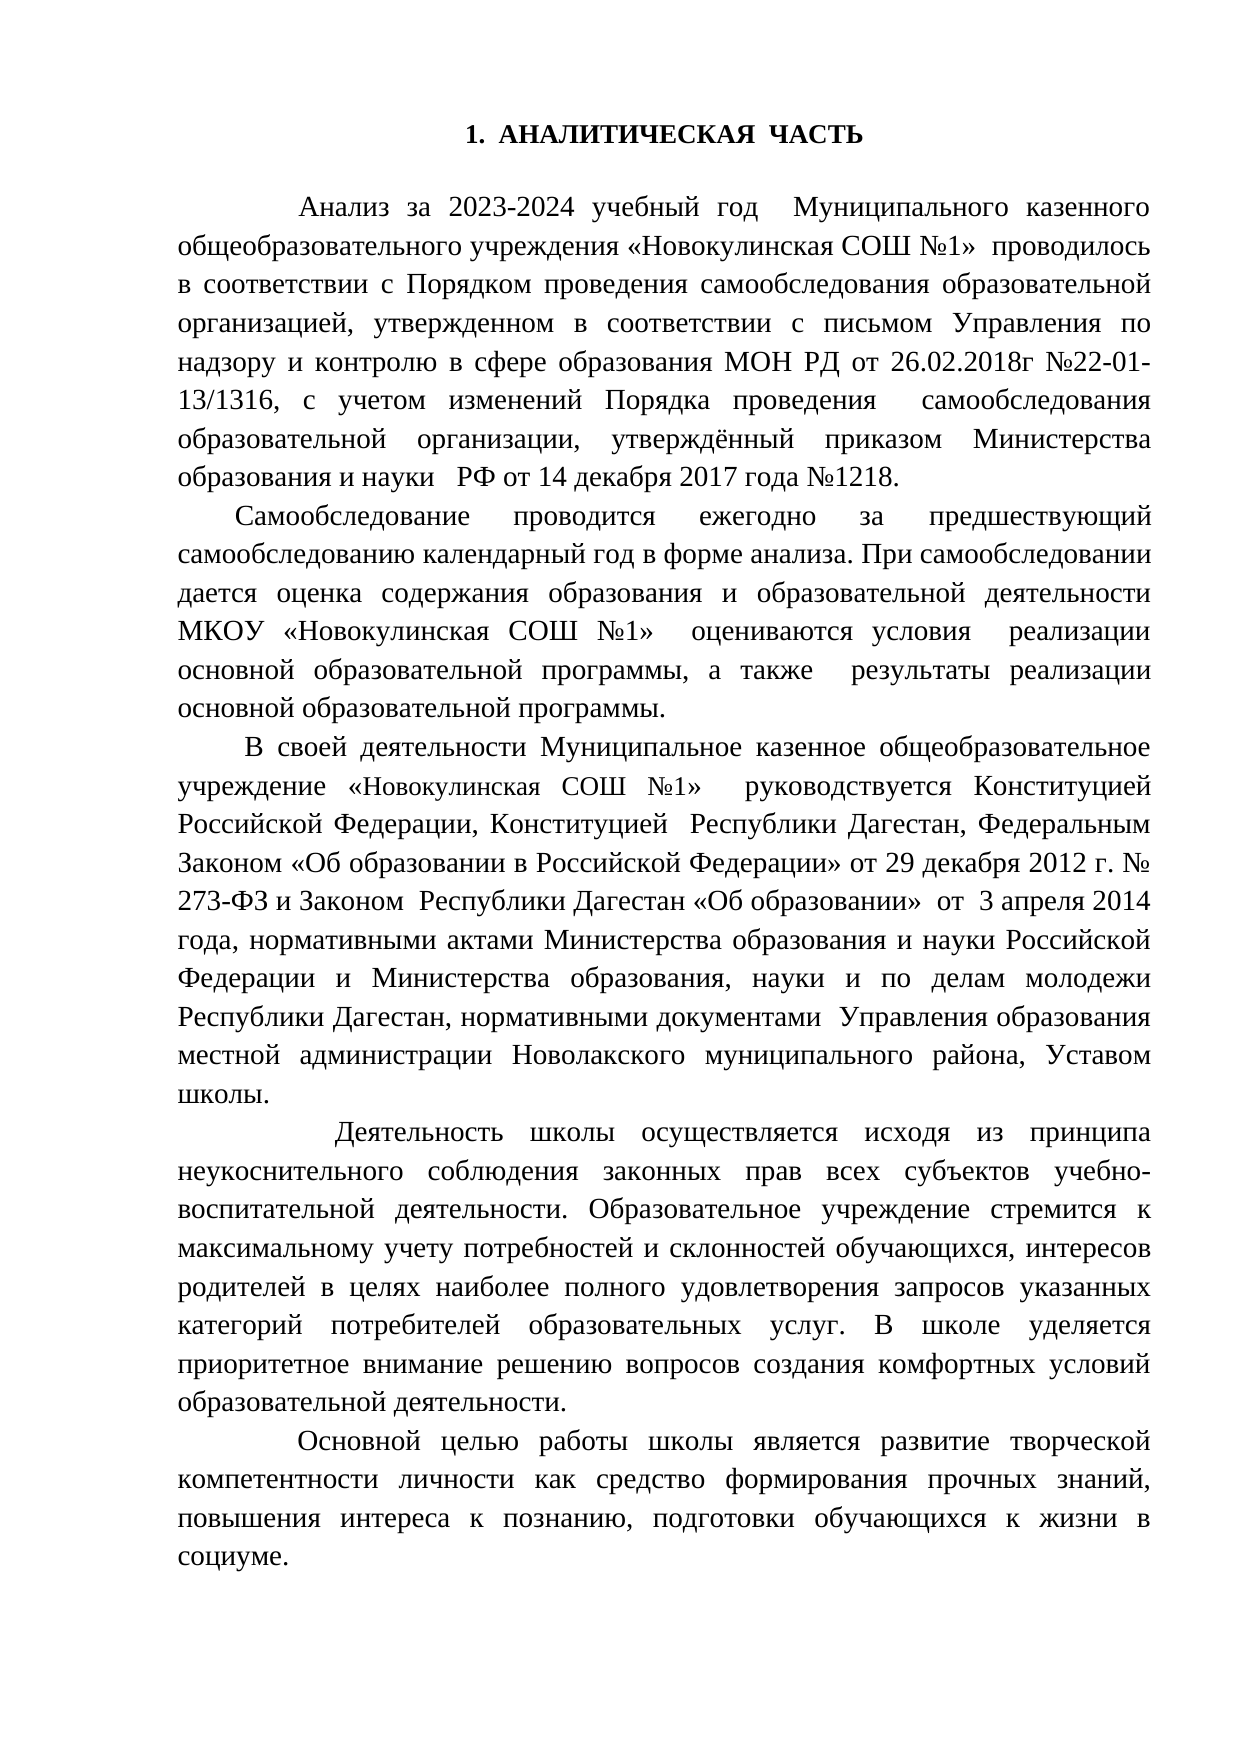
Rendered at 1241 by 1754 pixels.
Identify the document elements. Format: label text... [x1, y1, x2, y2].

text В своей деятельности Муниципальное казенное общеобразовательное учреждение «Новокулинская СОШ №1» руководствуется Конституцией Российской Федерации, Конституцией Республики Дагестан, Федеральным Законом «Об образовании в Российской Федерации» от 29 декабря . № 273-ФЗ и Законом Республики Дагестан «Об образовании» от 3 апреля 2014 года, нормативными актами Министерства образования и науки Российской Федерации и Министерства образования, науки и по делам молодежи Республики Дагестан, нормативными документами Управления образования местной администрации Новолакского муниципального района, Уставом школы. [177, 729, 1152, 1109]
text Деятельность школы осуществляется исходя из принципа неукоснительного соблюдения законных прав всех субъектов учебно-воспитательной деятельности. Образовательное учреждение стремится к максимальному учету потребностей и склонностей обучающихся, интересов родителей в целях наиболее полного удовлетворения запросов указанных категорий потребителей образовательных услуг. В школе уделяется приоритетное внимание решению вопросов создания комфортных условий образовательной деятельности. [177, 1114, 1152, 1418]
text Самообследование проводится ежегодно за предшествующий самообследованию календарный год в форме анализа. При самообследовании дается оценка содержания образования и образовательной деятельности МКОУ «Новокулинская СОШ №1» оцениваются условия реализации основной образовательной программы, а также результаты реализации основной образовательной программы. [177, 498, 1152, 724]
text 1. АНАЛИТИЧЕСКАЯ ЧАСТЬ [177, 118, 1152, 149]
text Основной целью работы школы является развитие творческой компетентности личности как средство формирования прочных знаний, повышения интереса к познанию, подготовки обучающихся к жизни в социуме. [177, 1423, 1152, 1572]
text Анализ за 2023-2024 учебный год Муниципального казенного общеобразовательного учреждения «Новокулинская СОШ №1» проводилось в соответствии с Порядком проведения самообследования образовательной организацией, утвержденном в соответствии с письмом Управления по надзору и контролю в сфере образования МОН РД от 26.02.2018г №22-01-13/1316, с учетом изменений Порядка проведения самообследования образовательной организации, утверждённый приказом Министерства образования и науки РФ от 14 декабря 2017 года №1218. [177, 189, 1152, 493]
